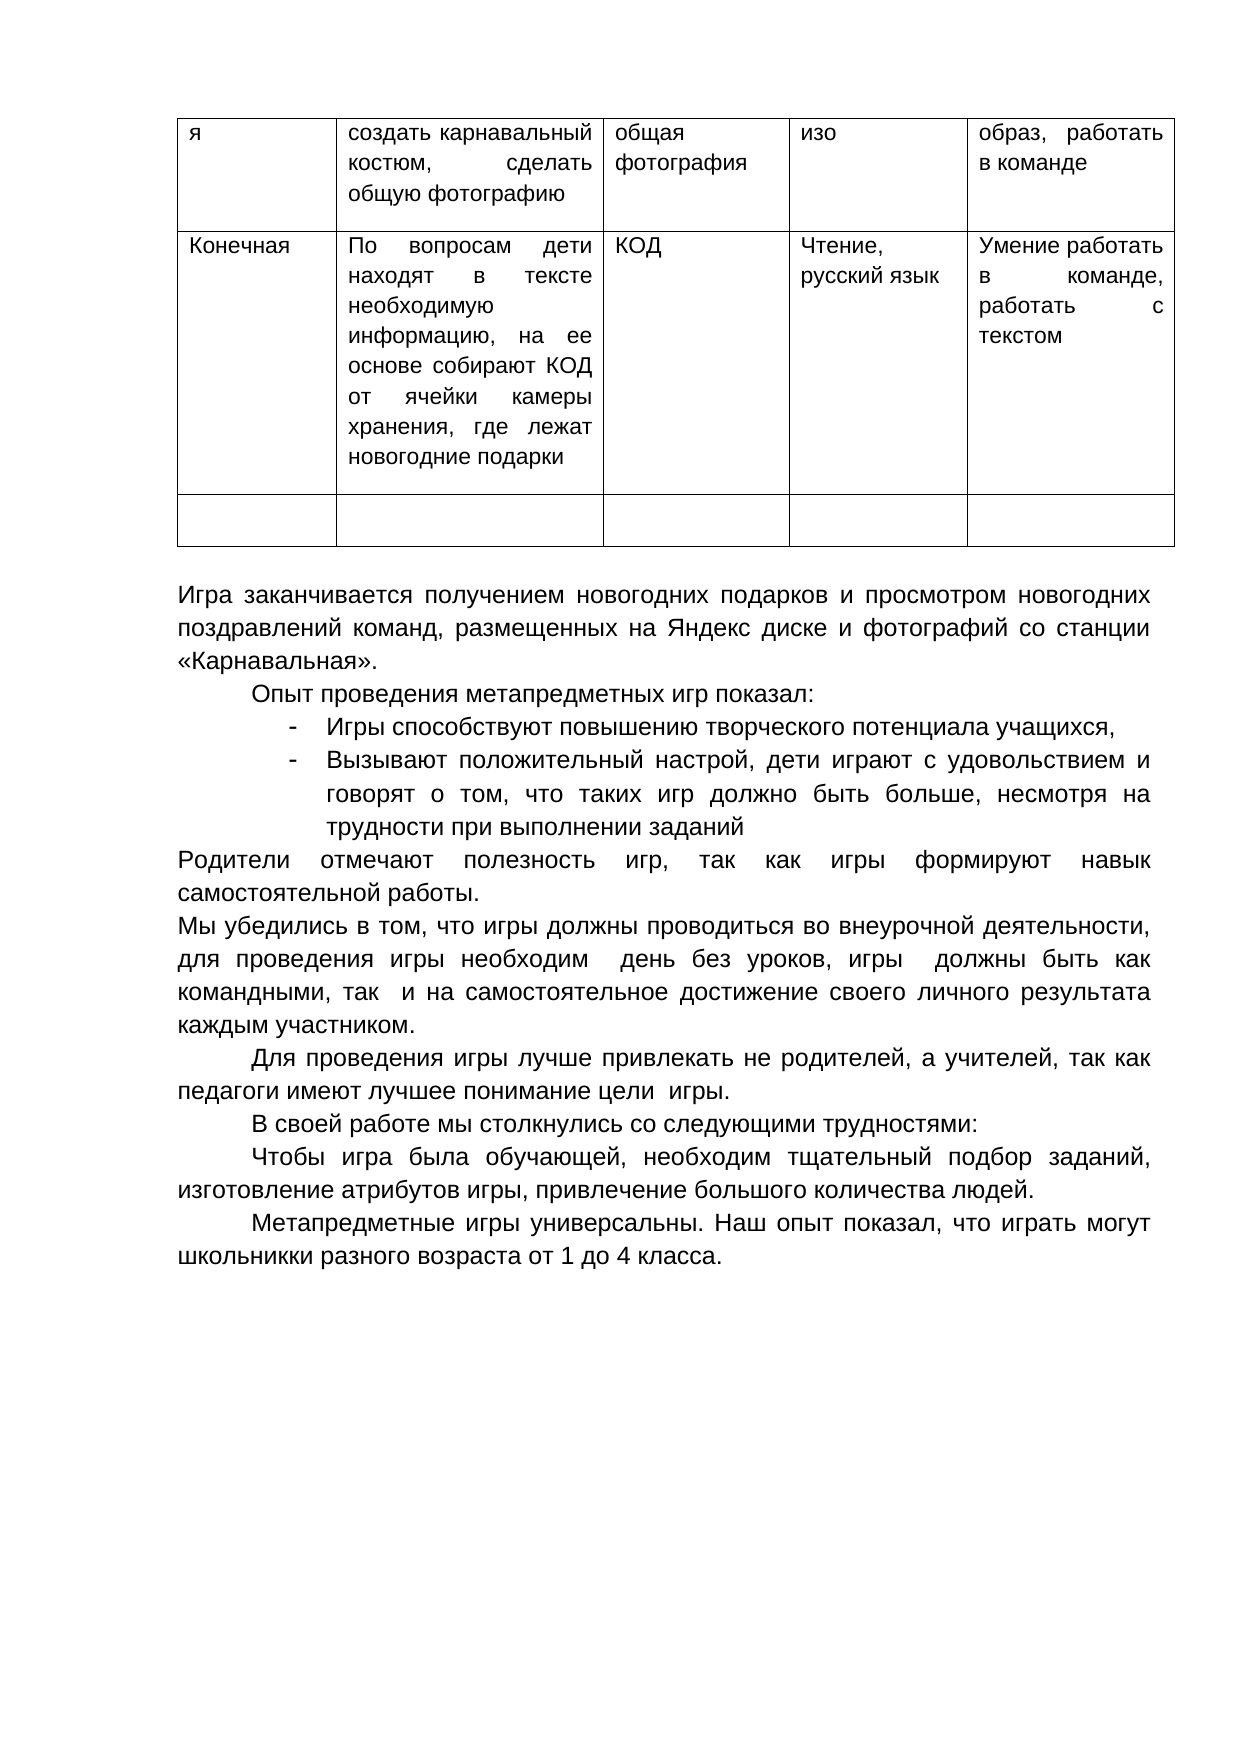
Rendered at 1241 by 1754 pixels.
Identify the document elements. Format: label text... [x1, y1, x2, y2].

table_cell КОД [604, 232, 789, 494]
table_cell Умение работать в команде, работать с текстом [968, 232, 1174, 494]
table_cell [790, 495, 967, 546]
table_cell Конечная [178, 232, 336, 494]
text Опыт проведения метапредметных игр показал: [177, 679, 1152, 708]
table_cell Технология, изо [790, 119, 967, 231]
table_cell По вопросам дети находят в тексте необходимую информацию, на ее основе собирают КОД от ячейки камеры хранения, где лежат новогодние подарки [337, 232, 603, 494]
table_cell Чтение, русский язык [790, 232, 967, 494]
table_cell [604, 495, 789, 546]
table_cell Умение создать образ, работать в команде [968, 119, 1174, 231]
text Мы убедились в том, что игры должны проводиться во внеурочной деятельности, для проведения игры необходим день без уроков, игры должны быть как командными, так и на самостоятельное достижение своего личного результата каждым участником. [177, 911, 1152, 1038]
table_cell Крнавальная [178, 119, 336, 231]
list Вызывают положительный настрой, дети играют с удовольствием и говорят о том, что таких игр должно быть больше, несмотря на трудности при выполнении заданий [288, 746, 1152, 840]
table_cell [968, 495, 1174, 546]
text Чтобы игра была обучающей, необходим тщательный подбор заданий, изготовление атрибутов игры, привлечение большого количества людей. [177, 1142, 1152, 1204]
table_cell Из подручных средств создать карнавальный костюм, сделать общую фотографию [337, 119, 603, 231]
text Метапредметные игры универсальны. Наш опыт показал, что играть могут школьникки разного возраста от 1 до 4 класса. [177, 1208, 1152, 1270]
table_cell [178, 495, 336, 546]
text Игра заканчивается получением новогодних подарков и просмотром новогодних поздравлений команд, размещенных на Яндекс диске и фотографий со станции «Карнавальная». [177, 580, 1152, 675]
text В своей работе мы столкнулись со следующими трудностями: [177, 1109, 1152, 1138]
table_cell [337, 495, 603, 546]
table_cell Костюм, общая фотография [604, 119, 789, 231]
list Игры способствуют повышению творческого потенциала учащихся, [288, 712, 1152, 741]
text Родители отмечают полезность игр, так как игры формируют навык самостоятельной работы. [177, 845, 1152, 906]
text Для проведения игры лучше привлекать не родителей, а учителей, так как педагоги имеют лучшее понимание цели игры. [177, 1043, 1152, 1104]
